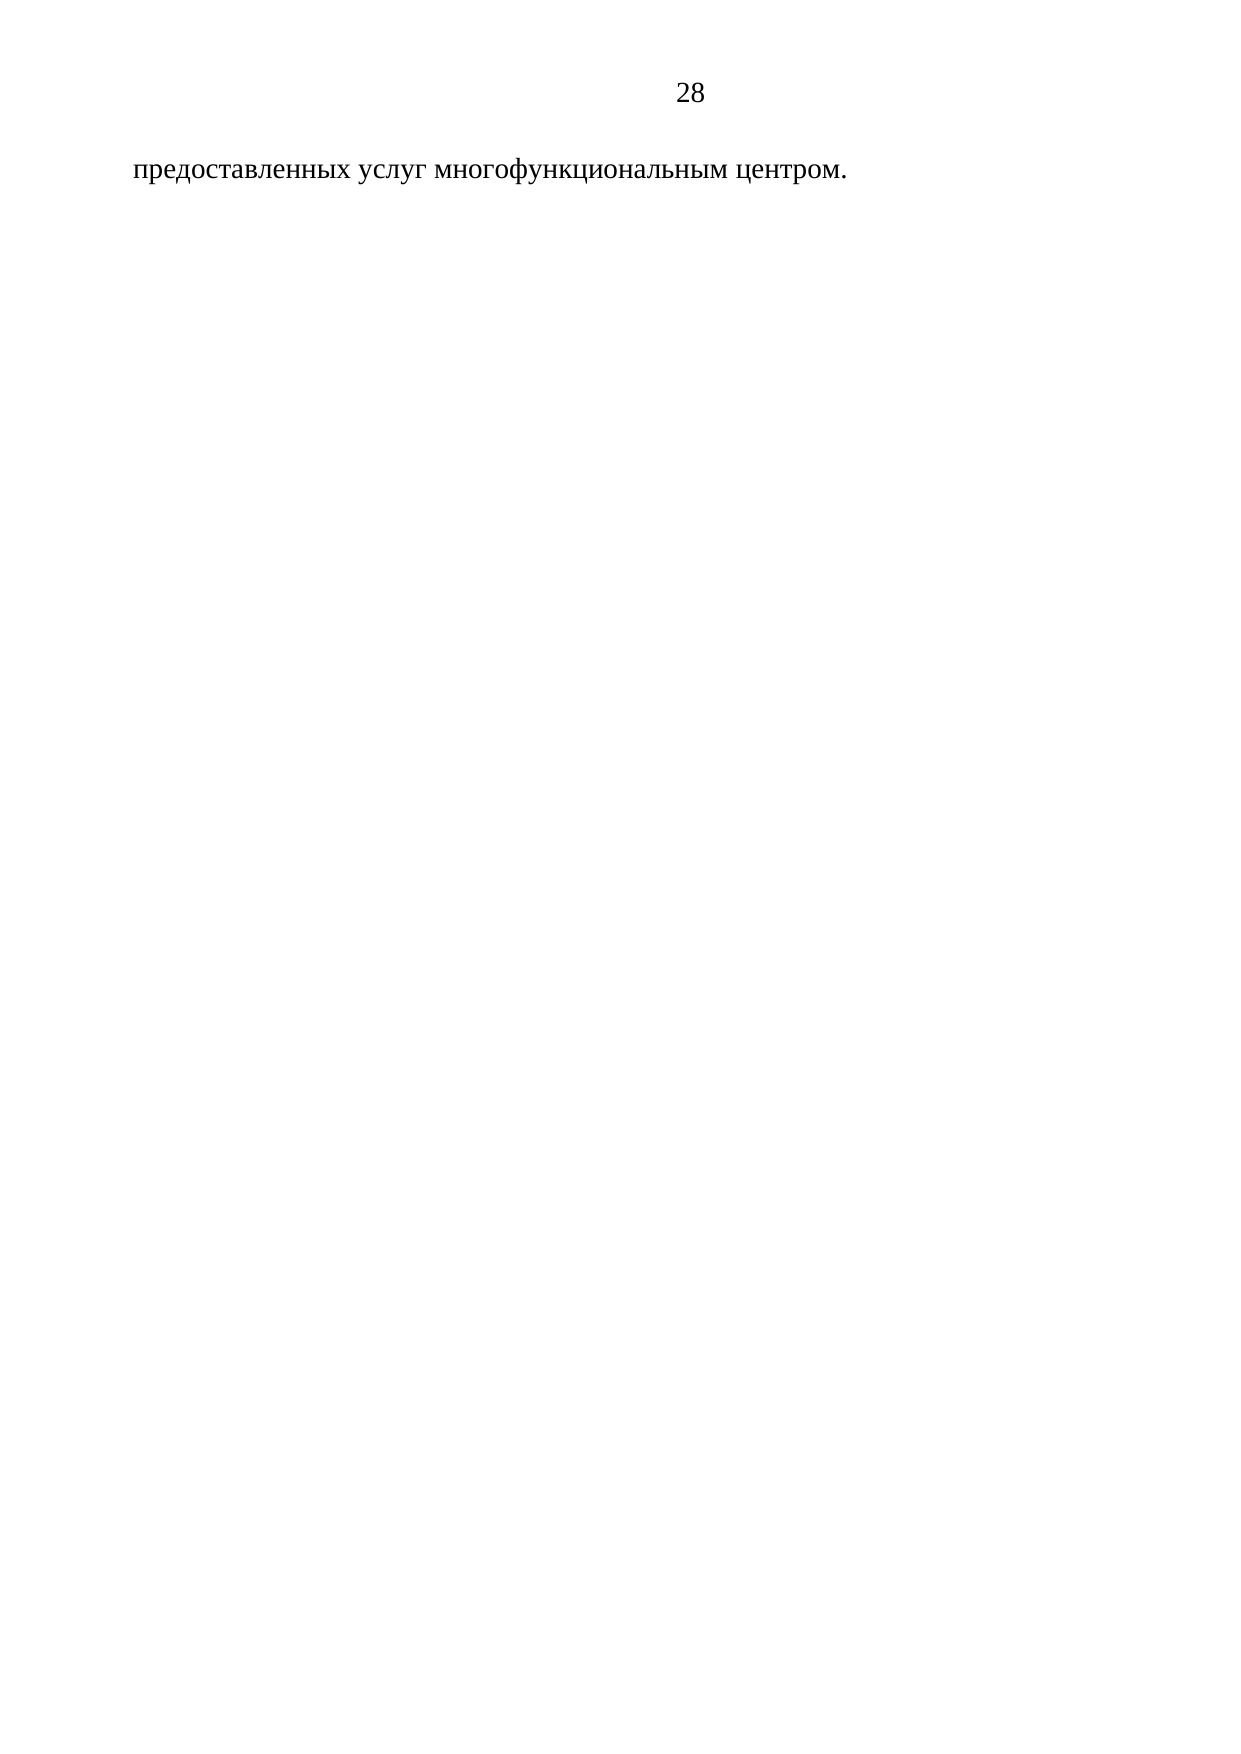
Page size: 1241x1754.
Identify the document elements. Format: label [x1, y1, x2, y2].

text [133, 152, 1182, 185]
